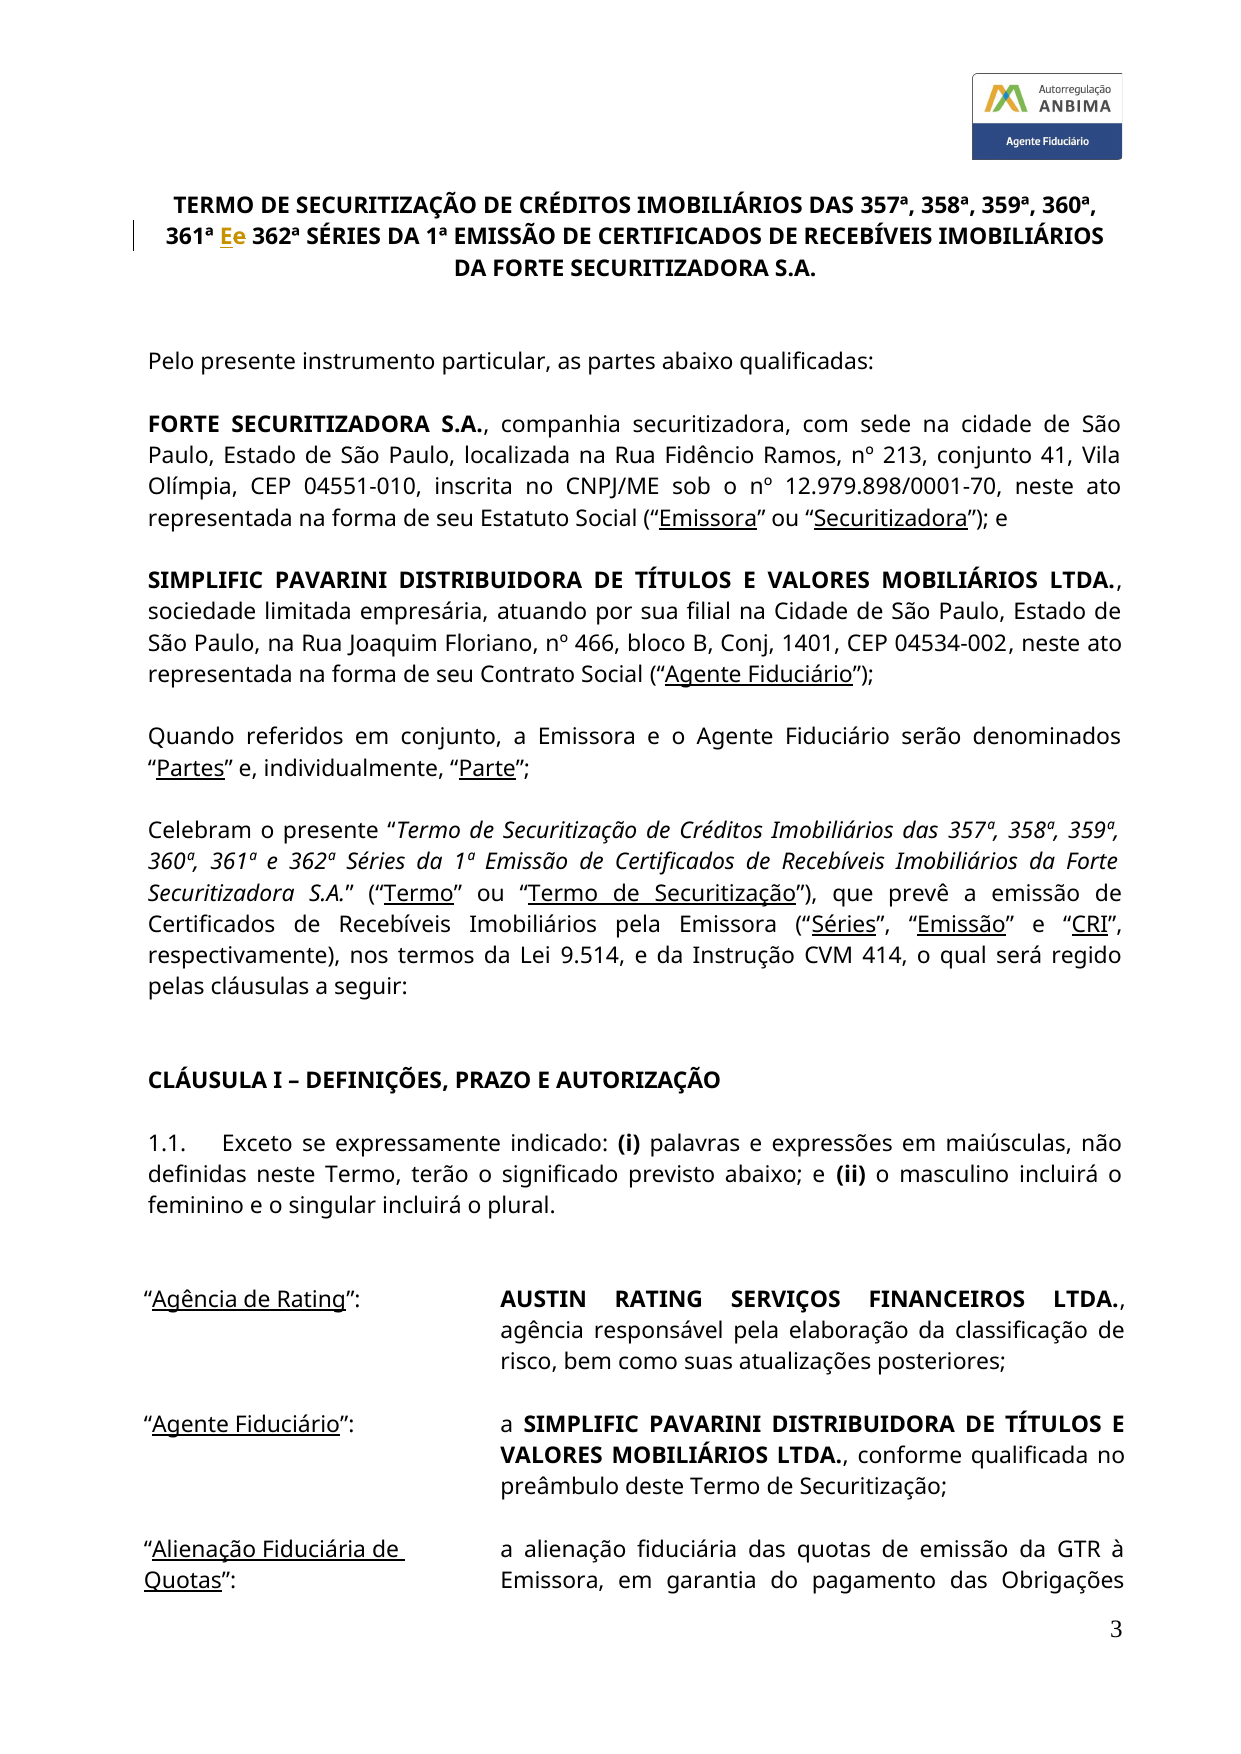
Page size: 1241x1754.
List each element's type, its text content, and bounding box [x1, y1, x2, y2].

table_cell “Agente Fiduciário”: [133, 1407, 489, 1532]
list Exceto se expressamente indicado: (i) palavras e expressões em maiúsculas, não definidas neste Termo, terão o significado previsto abaixo; e (ii) o masculino incluirá o feminino e o singular incluirá o plural. [148, 1126, 1122, 1220]
table_cell a SIMPLIFIC PAVARINI DISTRIBUIDORA DE TÍTULOS E VALORES MOBILIÁRIOS LTDA., conforme qualificada no preâmbulo deste Termo de Securitização; [489, 1407, 1137, 1532]
subtitle CLÁUSULA I – DEFINIÇÕES, PRAZO E AUTORIZAÇÃO [148, 1063, 1122, 1095]
text Quando referidos em conjunto, a Emissora e o Agente Fiduciário serão denominados “Partes” e, individualmente, “Parte”; [148, 720, 1122, 782]
text SIMPLIFIC PAVARINI DISTRIBUIDORA DE TÍTULOS E VALORES MOBILIÁRIOS LTDA., sociedade limitada empresária, atuando por sua filial na Cidade de São Paulo, Estado de São Paulo, na Rua Joaquim Floriano, nº 466, bloco B, Conj, 1401, CEP 04534-002, neste ato representada na forma de seu Contrato Social (“Agente Fiduciário”); [148, 563, 1122, 688]
picture [972, 73, 1123, 160]
text TERMO DE SECURITIZAÇÃO DE CRÉDITOS IMOBILIÁRIOS DAS 357ª, 358ª, 359ª, 360ª, 361ª 362ª SÉRIES DA 1ª EMISSÃO DE CERTIFICADOS DE RECEBÍVEIS IMOBILIÁRIOS DA FORTE SECURITIZADORA S.A. [148, 188, 1122, 282]
text Pelo presente instrumento particular, as partes abaixo qualificadas: [148, 345, 1122, 376]
table_header “Agência de Rating”: [133, 1282, 489, 1407]
text FORTE SECURITIZADORA S.A., companhia securitizadora, com sede na cidade de São Paulo, Estado de São Paulo, localizada na Rua Fidêncio Ramos, nº 213, conjunto 41, Vila Olímpia, CEP 04551-010, inscrita no CNPJ/ME sob o nº 12.979.898/0001-70, neste ato representada na forma de seu Estatuto Social (“Emissora” ou “Securitizadora”); e [148, 407, 1122, 532]
table_header AUSTIN RATING SERVIÇOS FINANCEIROS LTDA., agência responsável pela elaboração da classificação de risco, bem como suas atualizações posteriores; [489, 1282, 1137, 1407]
table_cell “Alienação Fiduciária de Quotas”: [133, 1532, 489, 1595]
text Celebram o presente “Termo de Securitização de Créditos Imobiliários das 357ª, 358ª, 359ª, 360ª, 361ª e 362ª Séries da 1ª Emissão de Certificados de Recebíveis Imobiliários da Forte Securitizadora S.A.” (“Termo” ou “Termo de Securitização”), que prevê a emissão de Certificados de Recebíveis Imobiliários pela Emissora (“Séries”, “Emissão” e “CRI”, respectivamente), nos termos da Lei 9.514, e da Instrução CVM 414, o qual será regido pelas cláusulas a seguir: [148, 813, 1122, 1001]
